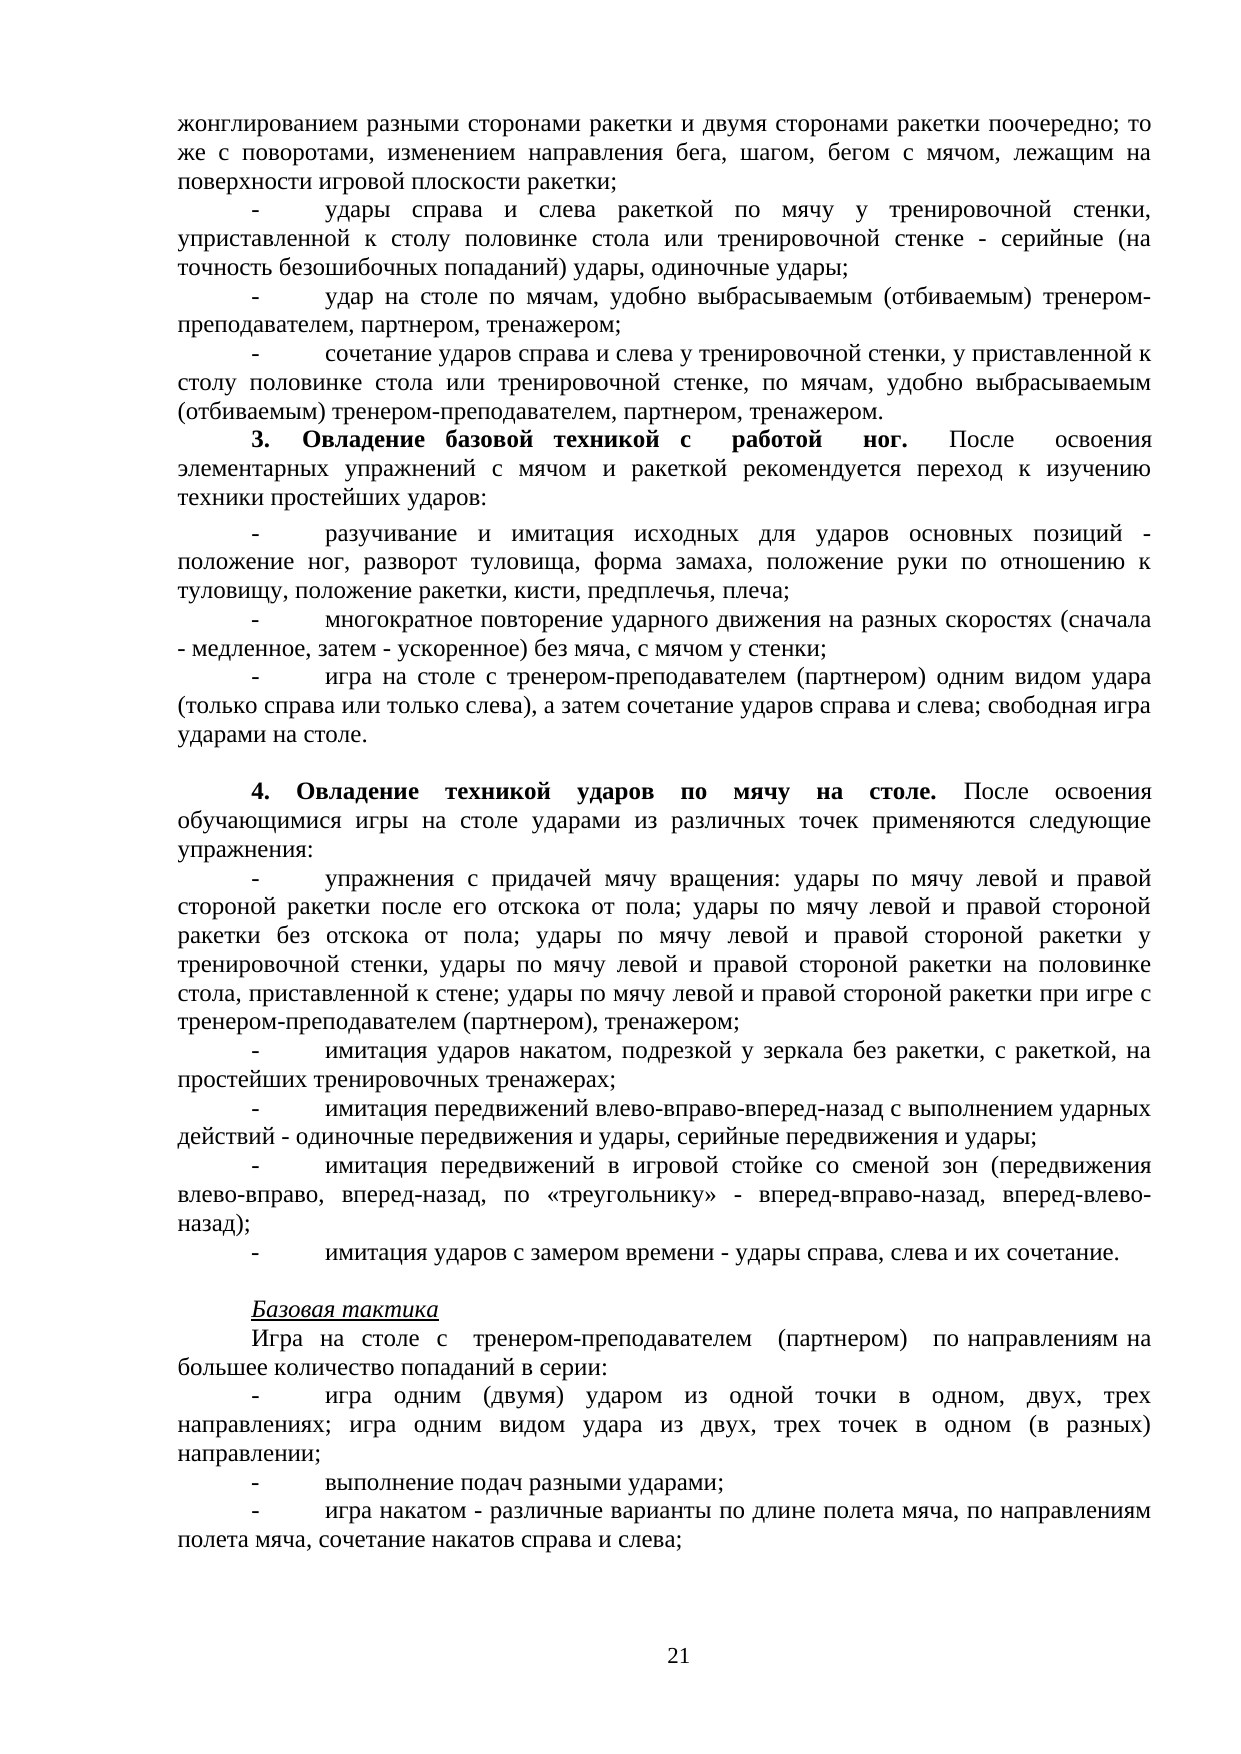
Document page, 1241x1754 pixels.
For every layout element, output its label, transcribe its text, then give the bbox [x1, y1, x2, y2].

list игра одним (двумя) ударом из одной точки в одном, двух, трех направлениях; игра одним видом удара из двух, трех точек в одном (в разных) направлении; [177, 1380, 1152, 1467]
list упражнения с придачей мячу вращения: удары по мячу левой и правой стороной ракетки после его отскока от пола; удары по мячу левой и правой стороной ракетки без отскока от пола; удары по мячу левой и правой стороной ракетки у тренировочной стенки, удары по мячу левой и правой стороной ракетки на половинке стола, приставленной к стене; удары по мячу левой и правой стороной ракетки при игре с тренером-преподавателем (партнером), тренажером; [177, 863, 1152, 1035]
list Овладение базовой техникой с работой ног. После освоения элементарных упражнений с мячом и ракеткой рекомендуется переход к изучению техники простейших ударов: [177, 424, 1152, 511]
list имитация ударов накатом, подрезкой у зеркала без ракетки, с ракеткой, на простейших тренировочных тренажерах; [177, 1035, 1152, 1093]
list разучивание и имитация исходных для ударов основных позиций - положение ног, разворот туловища, форма замаха, положение руки по отношению к туловищу, положение ракетки, кисти, предплечья, плеча; [177, 518, 1152, 604]
list игра на столе с тренером-преподавателем (партнером) одним видом удара (только справа или только слева), а затем сочетание ударов справа и слева; свободная игра ударами на столе. [177, 661, 1152, 748]
text Базовая тактика [251, 1294, 1211, 1323]
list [177, 108, 1152, 194]
list удар на столе по мячам, удобно выбрасываемым (отбиваемым) тренером-преподавателем, партнером, тренажером; [177, 281, 1152, 338]
list многократное повторение ударного движения на разных скоростях (сначала [251, 604, 1211, 633]
text Игра на столе с тренером-преподавателем (партнером) по направлениям на большее количество попаданий в серии: [177, 1323, 1152, 1380]
list Овладение техникой ударов по мячу на столе. После освоения обучающимися игры на столе ударами из различных точек применяются следующие упражнения: [177, 776, 1152, 863]
list имитация ударов с замером времени - удары справа, слева и их сочетание. [251, 1237, 1211, 1265]
list медленное, затем - ускоренное) без мяча, с мячом у стенки; [177, 633, 1211, 661]
list сочетание ударов справа и слева у тренировочной стенки, у приставленной к столу половинке стола или тренировочной стенке, по мячам, удобно выбрасываемым (отбиваемым) тренером-преподавателем, партнером, тренажером. [177, 338, 1152, 424]
list имитация передвижений влево-вправо-вперед-назад с выполнением ударных действий - одиночные передвижения и удары, серийные передвижения и удары; [177, 1093, 1152, 1150]
list выполнение подач разными ударами; [251, 1467, 1211, 1495]
list имитация передвижений в игровой стойке со сменой зон (передвижения влево-вправо, вперед-назад, по «треугольнику» - вперед-вправо-назад, вперед-влево- назад); [177, 1150, 1152, 1237]
list игра накатом - различные варианты по длине полета мяча, по направлениям полета мяча, сочетание накатов справа и слева; [177, 1495, 1152, 1553]
list удары справа и слева ракеткой по мячу у тренировочной стенки, уприставленной к столу половинке стола или тренировочной стенке - серийные (на точность безошибочных попаданий) удары, одиночные удары; [177, 194, 1152, 281]
